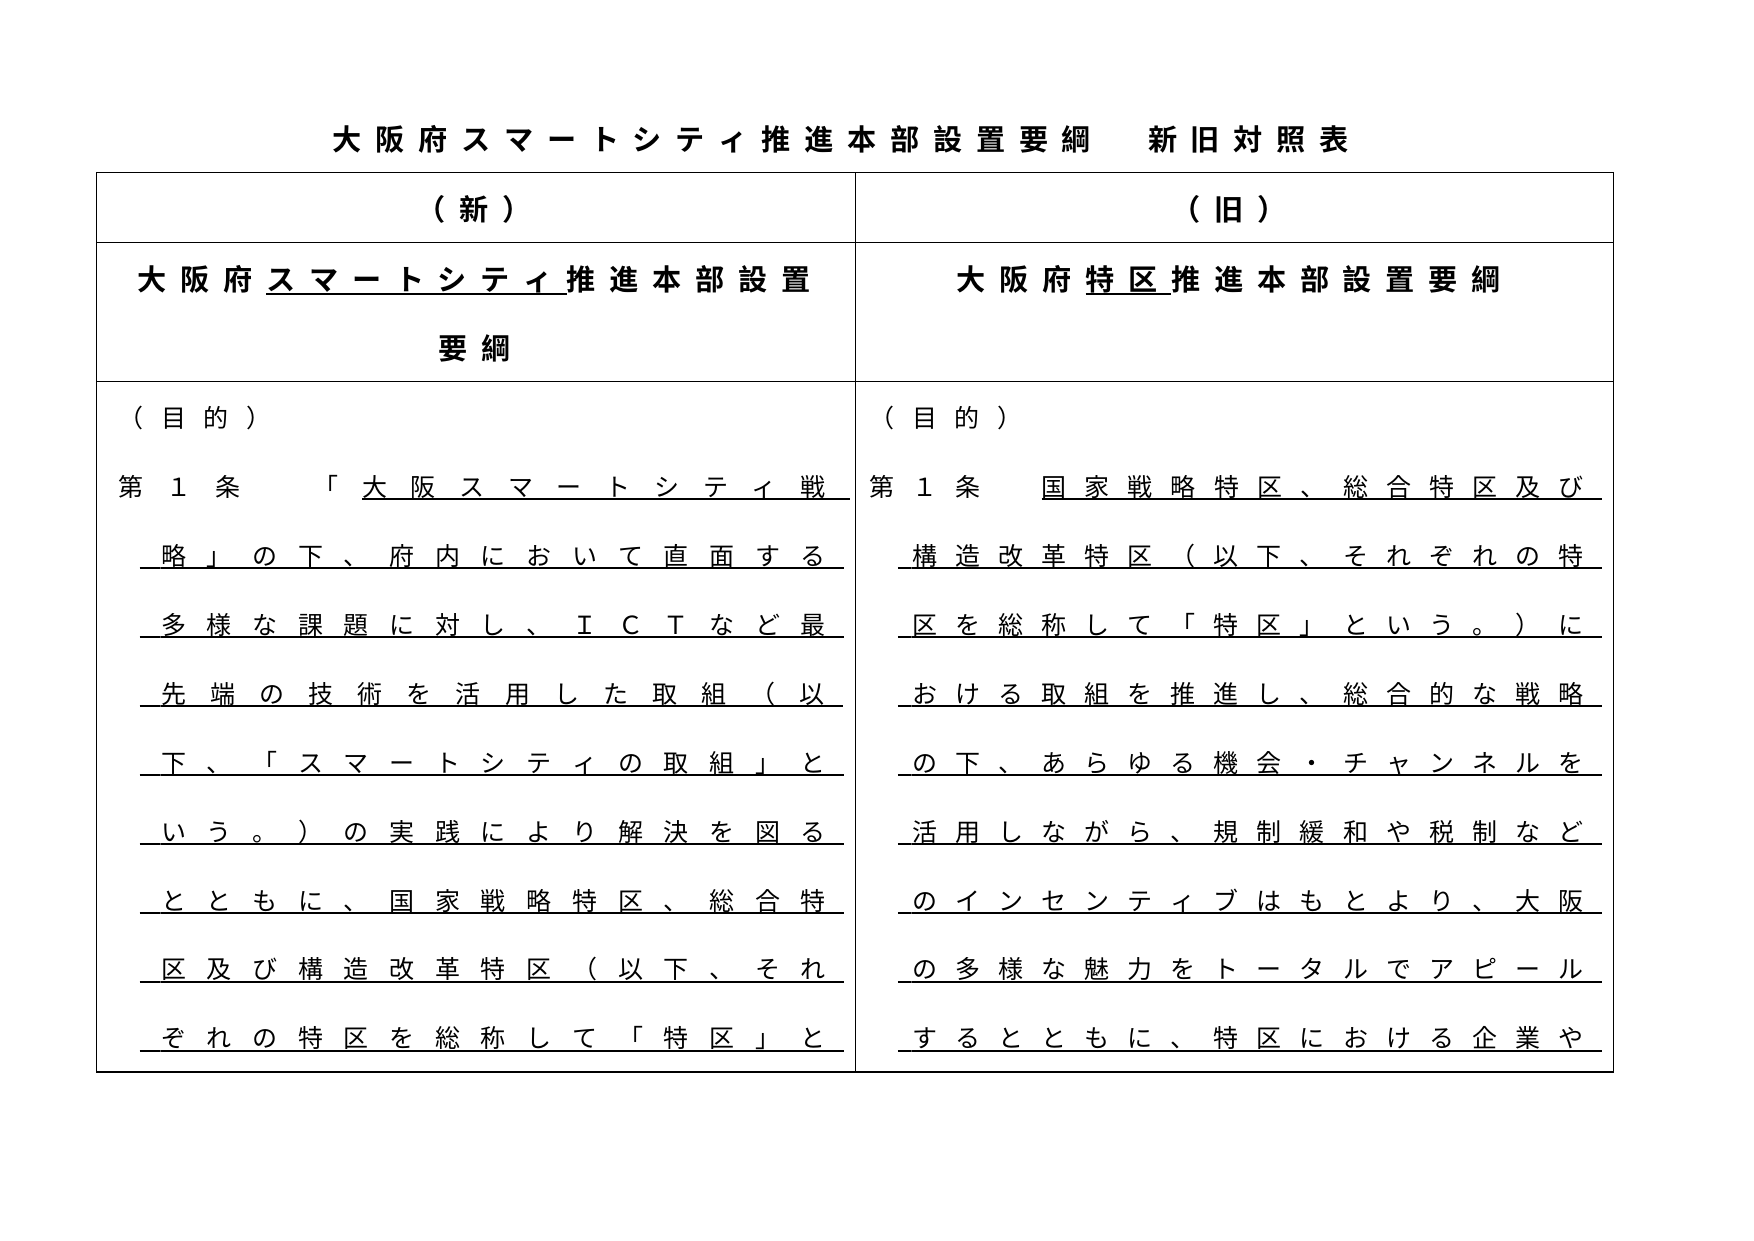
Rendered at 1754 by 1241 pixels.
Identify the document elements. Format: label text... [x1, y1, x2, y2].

table_cell 大阪府特区推進本部設置要綱 [856, 243, 1613, 381]
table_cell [97, 382, 855, 1071]
table_cell 大阪府スマートシティ推進本部設置要綱 [97, 243, 855, 381]
table_header （旧） [856, 173, 1613, 242]
text 大阪府スマートシティ推進本部設置要綱 新旧対照表 [96, 103, 1598, 172]
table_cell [856, 382, 1613, 1071]
table_header （新） [97, 173, 855, 242]
